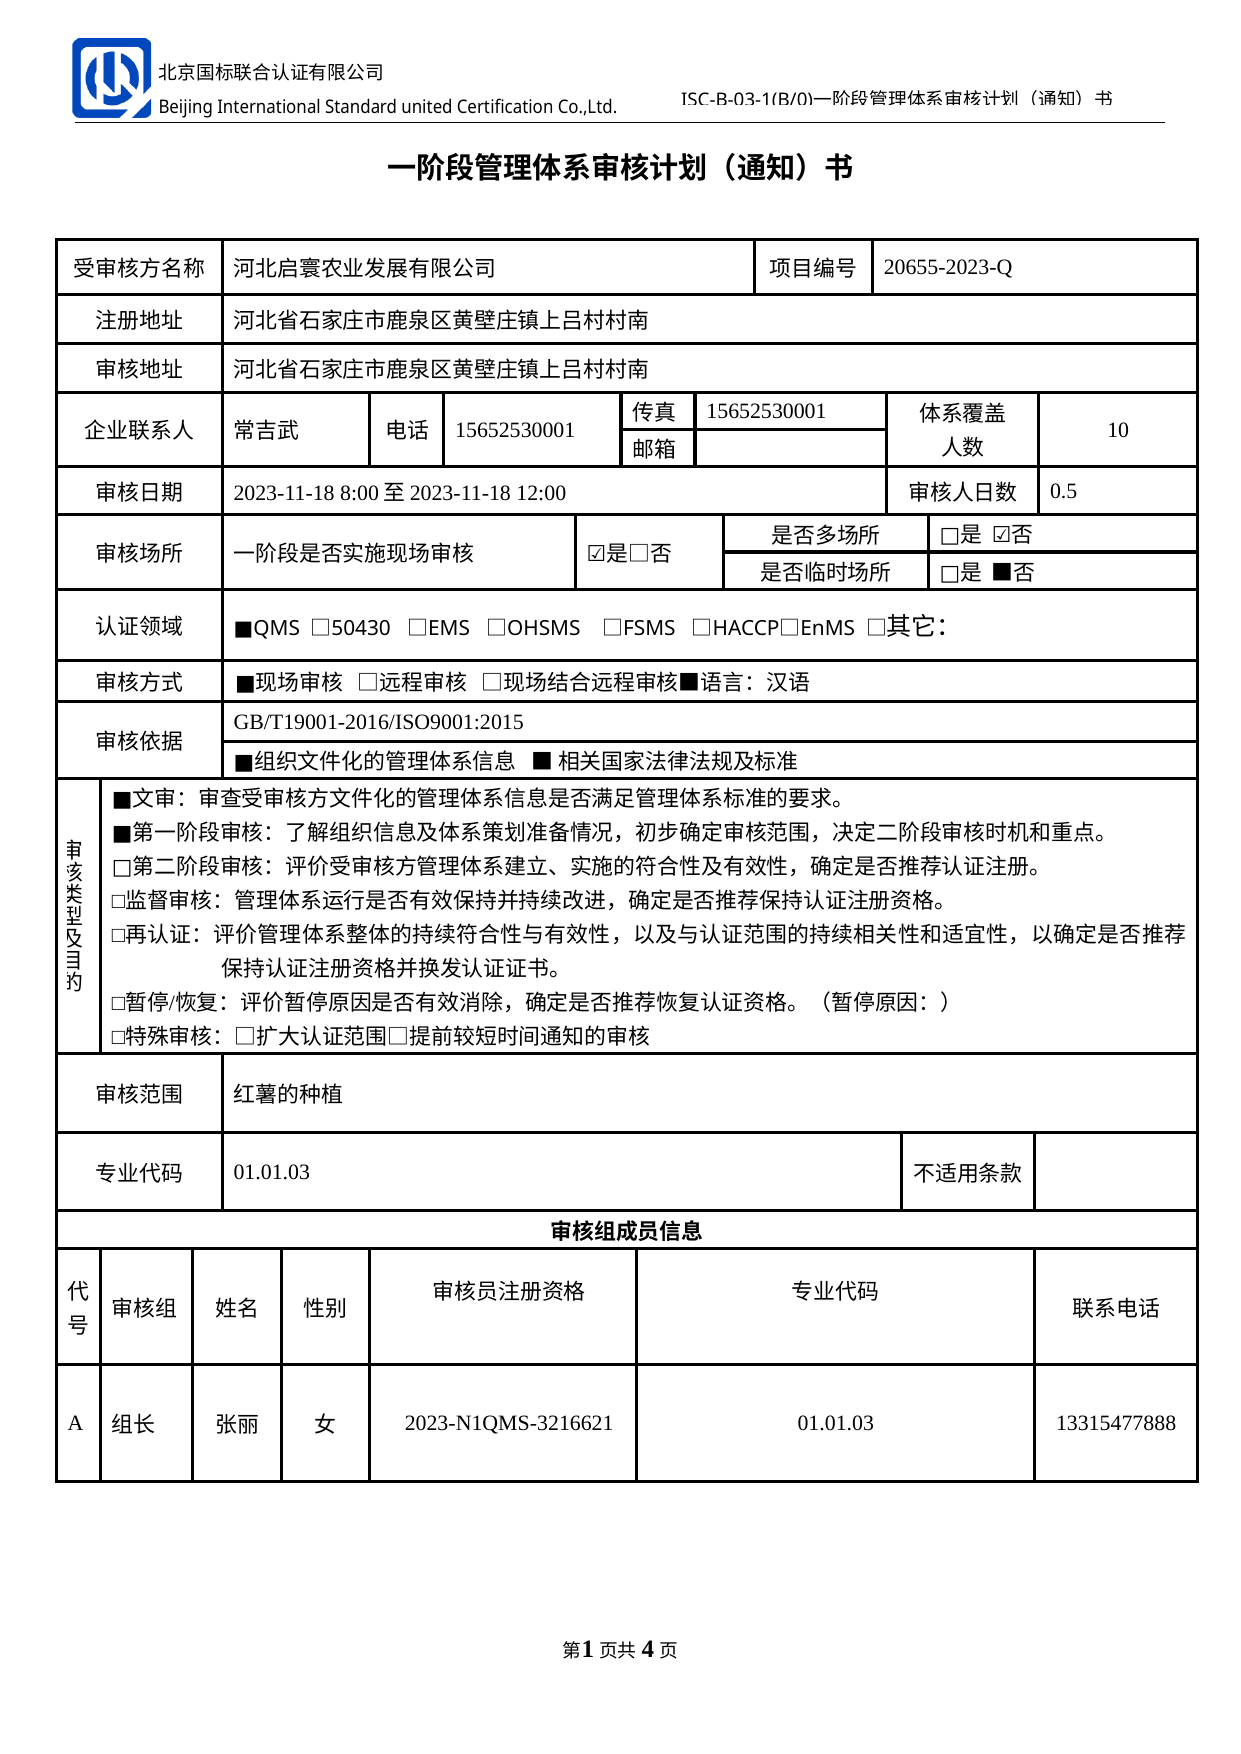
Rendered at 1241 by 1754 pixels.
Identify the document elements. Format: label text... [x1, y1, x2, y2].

table_cell 女 [283, 1366, 368, 1479]
table_cell 审核人日数 [888, 468, 1037, 513]
table_cell 审核类型及目的 [58, 780, 99, 1052]
table_cell 13315477888 [1036, 1366, 1196, 1479]
table_cell 审核范围 [58, 1055, 221, 1131]
table_cell 是否多场所 [725, 516, 927, 550]
table_cell 红薯的种植 [224, 1055, 1196, 1131]
table_cell 15652530001 [445, 394, 619, 465]
table_cell 姓名 [194, 1250, 280, 1363]
table_cell 审核依据 [58, 703, 221, 777]
table_cell 代号 [58, 1250, 99, 1363]
table_cell 审核日期 [58, 468, 221, 513]
table_cell ■文审：审查受审核方文件化的管理体系信息是否满足管理体系标准的要求。 ■第一阶段审核：了解组织信息及体系策划准备情况，初步确定审核范围，决定二阶段审核时机和重点。 □第二阶段审核：评价受审核方管理体系建立、实施的符合性及有效性，确定是否推荐认证注册。 □监督审核：管理体系运行是否有效保持并持续改进，确定是否推荐保持认证注册资格。 □再认证：评价管理体系整体的持续符合性与有效性，以及与认证范围的持续相关性和适宜性，以确定是否推荐保持认证注册资格并换发认证证书。 □暂停/恢复：评价暂停原因是否有效消除，确定是否推荐恢复认证资格。（暂停原因：） □特殊审核：□扩大认证范围□提前较短时间通知的审核 [102, 780, 1196, 1052]
table_header 项目编号 [756, 241, 871, 293]
table_cell ■QMS □50430 □EMS □OHSMS □FSMS □HACCP□EnMS □其它： [224, 591, 1196, 658]
table_cell 认证领域 [58, 591, 221, 658]
table_cell 常吉武 [224, 394, 368, 465]
table_cell 审核组成员信息 [58, 1212, 1196, 1247]
table_header 20655-2023-Q [874, 241, 1196, 293]
table_cell 审核地址 [58, 345, 221, 391]
table_cell 0.5 [1040, 468, 1196, 513]
table_cell 15652530001 [697, 394, 885, 428]
table_cell ☑是□否 [577, 516, 722, 587]
table_cell 邮箱 [623, 431, 693, 465]
table_cell 审核方式 [58, 662, 221, 700]
table_cell 审核组 [102, 1250, 191, 1363]
table_cell 传真 [623, 394, 693, 428]
table_cell 一阶段是否实施现场审核 [224, 516, 574, 587]
table_cell 组长 [102, 1366, 191, 1479]
table_cell 审核员注册资格 [371, 1250, 635, 1363]
table_cell 审核场所 [58, 516, 221, 587]
table_cell 01.01.03 [638, 1366, 1033, 1479]
text 一阶段管理体系审核计划（通知）书 [75, 131, 1165, 199]
table_cell 企业联系人 [58, 394, 221, 465]
table_header 受审核方名称 [58, 241, 221, 293]
table_header 河北启寰农业发展有限公司 [224, 241, 753, 293]
table_cell 01.01.03 [224, 1134, 900, 1209]
table_cell [697, 431, 885, 465]
table_cell 电话 [371, 394, 442, 465]
table_cell 是否临时场所 [725, 554, 927, 587]
table_cell 联系电话 [1036, 1250, 1196, 1363]
table_cell 不适用条款 [903, 1134, 1033, 1209]
table_cell 性别 [283, 1250, 368, 1363]
table_cell 河北省石家庄市鹿泉区黄壁庄镇上吕村村南 [224, 296, 1196, 342]
table_cell 体系覆盖 人数 [888, 394, 1037, 465]
table_cell 张丽 [194, 1366, 280, 1479]
table_cell 河北省石家庄市鹿泉区黄壁庄镇上吕村村南 [224, 345, 1196, 391]
table_cell 专业代码 [58, 1134, 221, 1209]
table_cell 2023-N1QMS-3216621 [371, 1366, 635, 1479]
table_cell 10 [1040, 394, 1196, 465]
table_cell ■现场审核 □远程审核 □现场结合远程审核■语言：汉语 [224, 662, 1196, 700]
table_cell [1036, 1134, 1196, 1209]
picture [72, 38, 152, 118]
table_cell A [58, 1366, 99, 1479]
table_cell □是 ■否 [930, 554, 1196, 587]
table_cell 2023-11-18 8:00至2023-11-18 12:00 [224, 468, 885, 513]
table_cell 注册地址 [58, 296, 221, 342]
table_cell GB/T19001-2016/ISO9001:2015 [224, 703, 1196, 740]
table_cell 专业代码 [638, 1250, 1033, 1363]
table_cell □是 ☑否 [930, 516, 1196, 550]
table_cell ■组织文件化的管理体系信息 ■ 相关国家法律法规及标准 [224, 743, 1196, 777]
